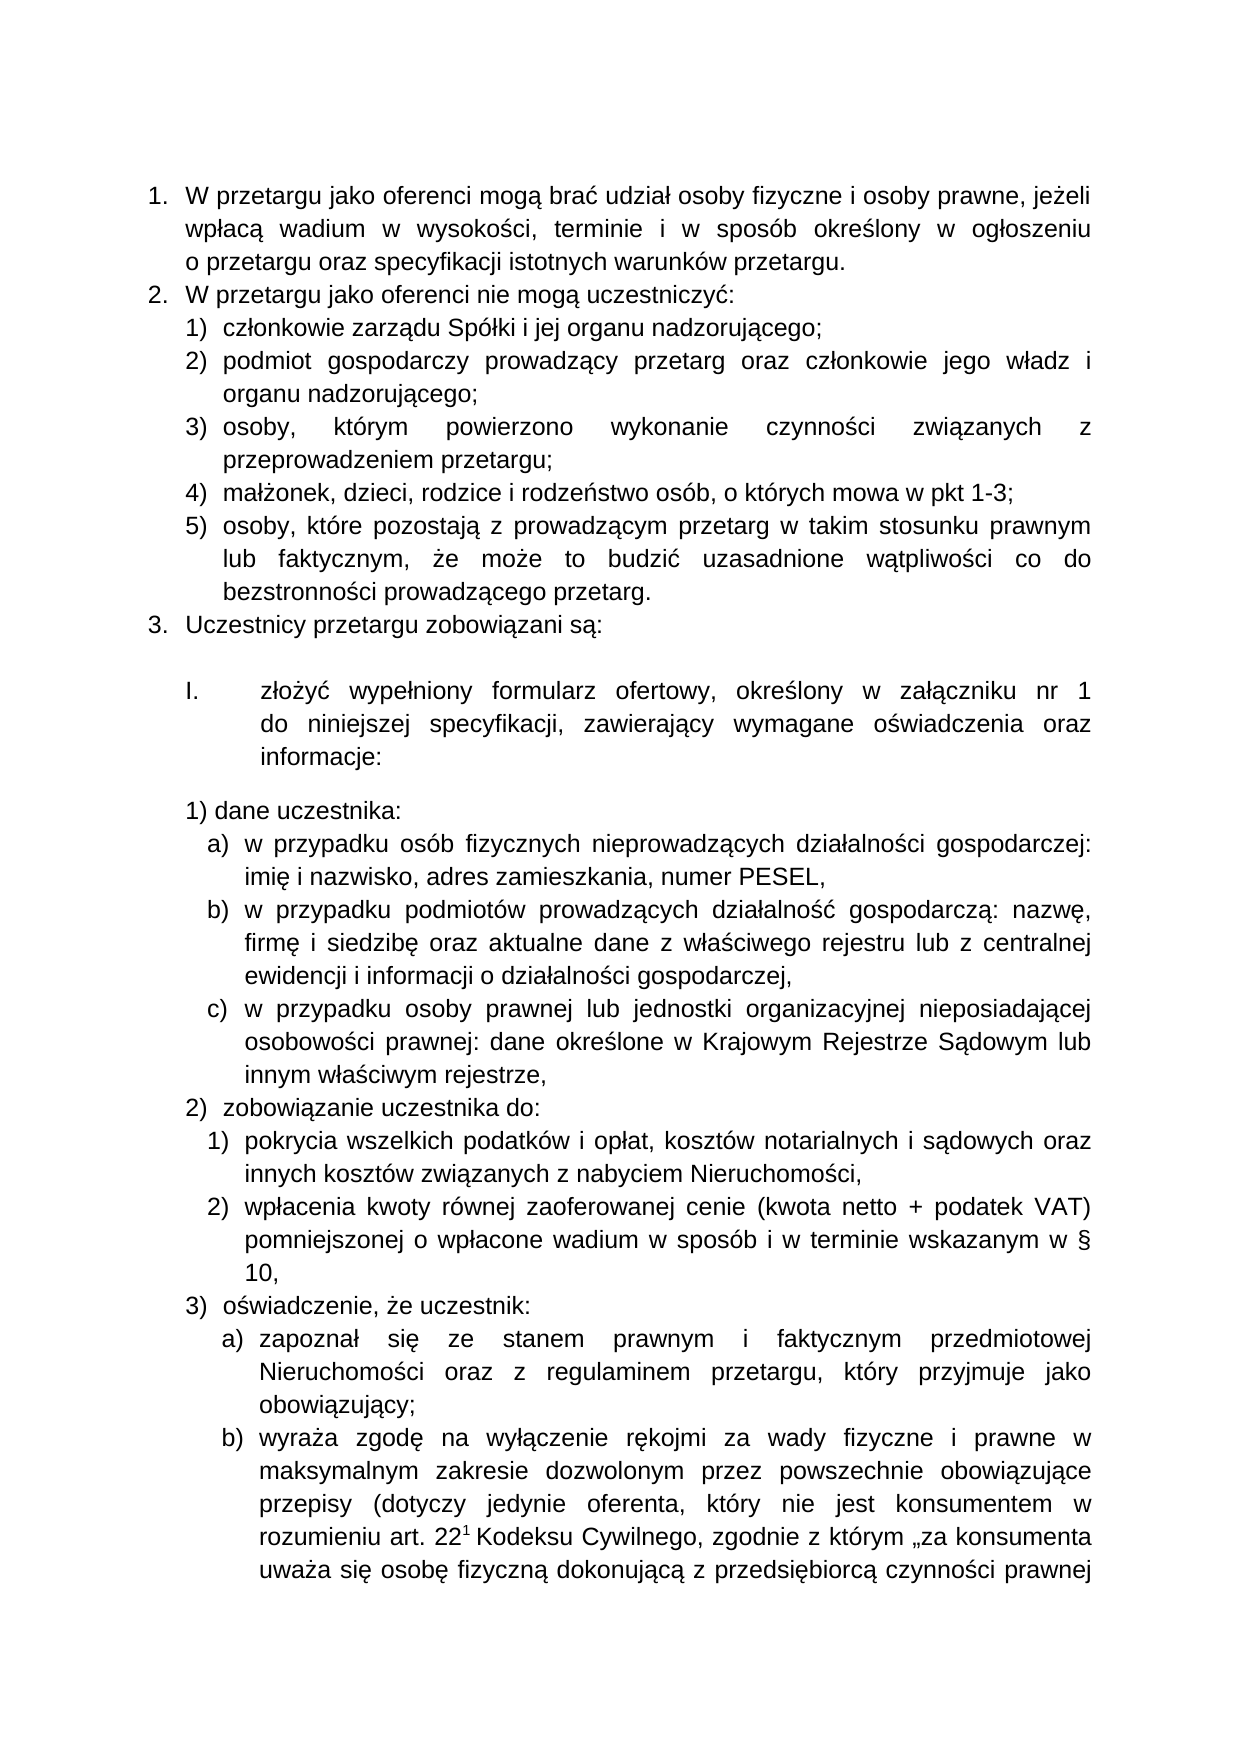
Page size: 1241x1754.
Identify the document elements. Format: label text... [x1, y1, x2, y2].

list członkowie zarządu Spółki i jej organu nadzorującego; [185, 313, 1093, 341]
list zobowiązanie uczestnika do: [185, 1093, 1093, 1122]
list w przypadku podmiotów prowadzących działalność gospodarczą: nazwę, firmę i siedzibę oraz aktualne dane z właściwego rejestru lub z centralnej ewidencji i informacji o działalności gospodarczej, [207, 895, 1093, 990]
text 1) dane uczestnika: [185, 796, 1093, 824]
list wpłacenia kwoty równej zaoferowanej cenie (kwota netto + podatek VAT) pomniejszonej o wpłacone wadium w sposób i w terminie wskazanym w § 10, [207, 1192, 1093, 1287]
list pokrycia wszelkich podatków i opłat, kosztów notarialnych i sądowych oraz innych kosztów związanych z nabyciem Nieruchomości, [207, 1126, 1093, 1188]
list W przetargu jako oferenci nie mogą uczestniczyć: [148, 280, 1093, 308]
list podmiot gospodarczy prowadzący przetarg oraz członkowie jego władz i organu nadzorującego; [185, 346, 1093, 407]
list małżonek, dzieci, rodzice i rodzeństwo osób, o których mowa w pkt 1-3; [185, 478, 1093, 507]
list osoby, które pozostają z prowadzącym przetarg w takim stosunku prawnym lub faktycznym, że może to budzić uzasadnione wątpliwości co do bezstronności prowadzącego przetarg. [185, 511, 1093, 606]
list złożyć wypełniony formularz ofertowy, określony w załączniku nr 1 do niniejszej specyfikacji, zawierający wymagane oświadczenia oraz informacje: [185, 676, 1093, 771]
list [221, 1423, 1093, 1584]
list w przypadku osoby prawnej lub jednostki organizacyjnej nieposiadającej osobowości prawnej: dane określone w Krajowym Rejestrze Sądowym lub innym właściwym rejestrze, [207, 994, 1093, 1089]
list osoby, którym powierzono wykonanie czynności związanych z przeprowadzeniem przetargu; [185, 412, 1093, 473]
list Uczestnicy przetargu zobowiązani są: [148, 610, 1093, 639]
list w przypadku osób fizycznych nieprowadzących działalności gospodarczej: imię i nazwisko, adres zamieszkania, numer PESEL, [207, 829, 1093, 891]
list zapoznał się ze stanem prawnym i faktycznym przedmiotowej Nieruchomości oraz z regulaminem przetargu, który przyjmuje jako obowiązujący; [221, 1324, 1093, 1419]
list W przetargu jako oferenci mogą brać udział osoby fizyczne i osoby prawne, jeżeli wpłacą wadium w wysokości, terminie i w sposób określony w ogłoszeniu o przetargu oraz specyfikacji istotnych warunków przetargu. [148, 181, 1093, 275]
list oświadczenie, że uczestnik: [185, 1291, 1093, 1320]
